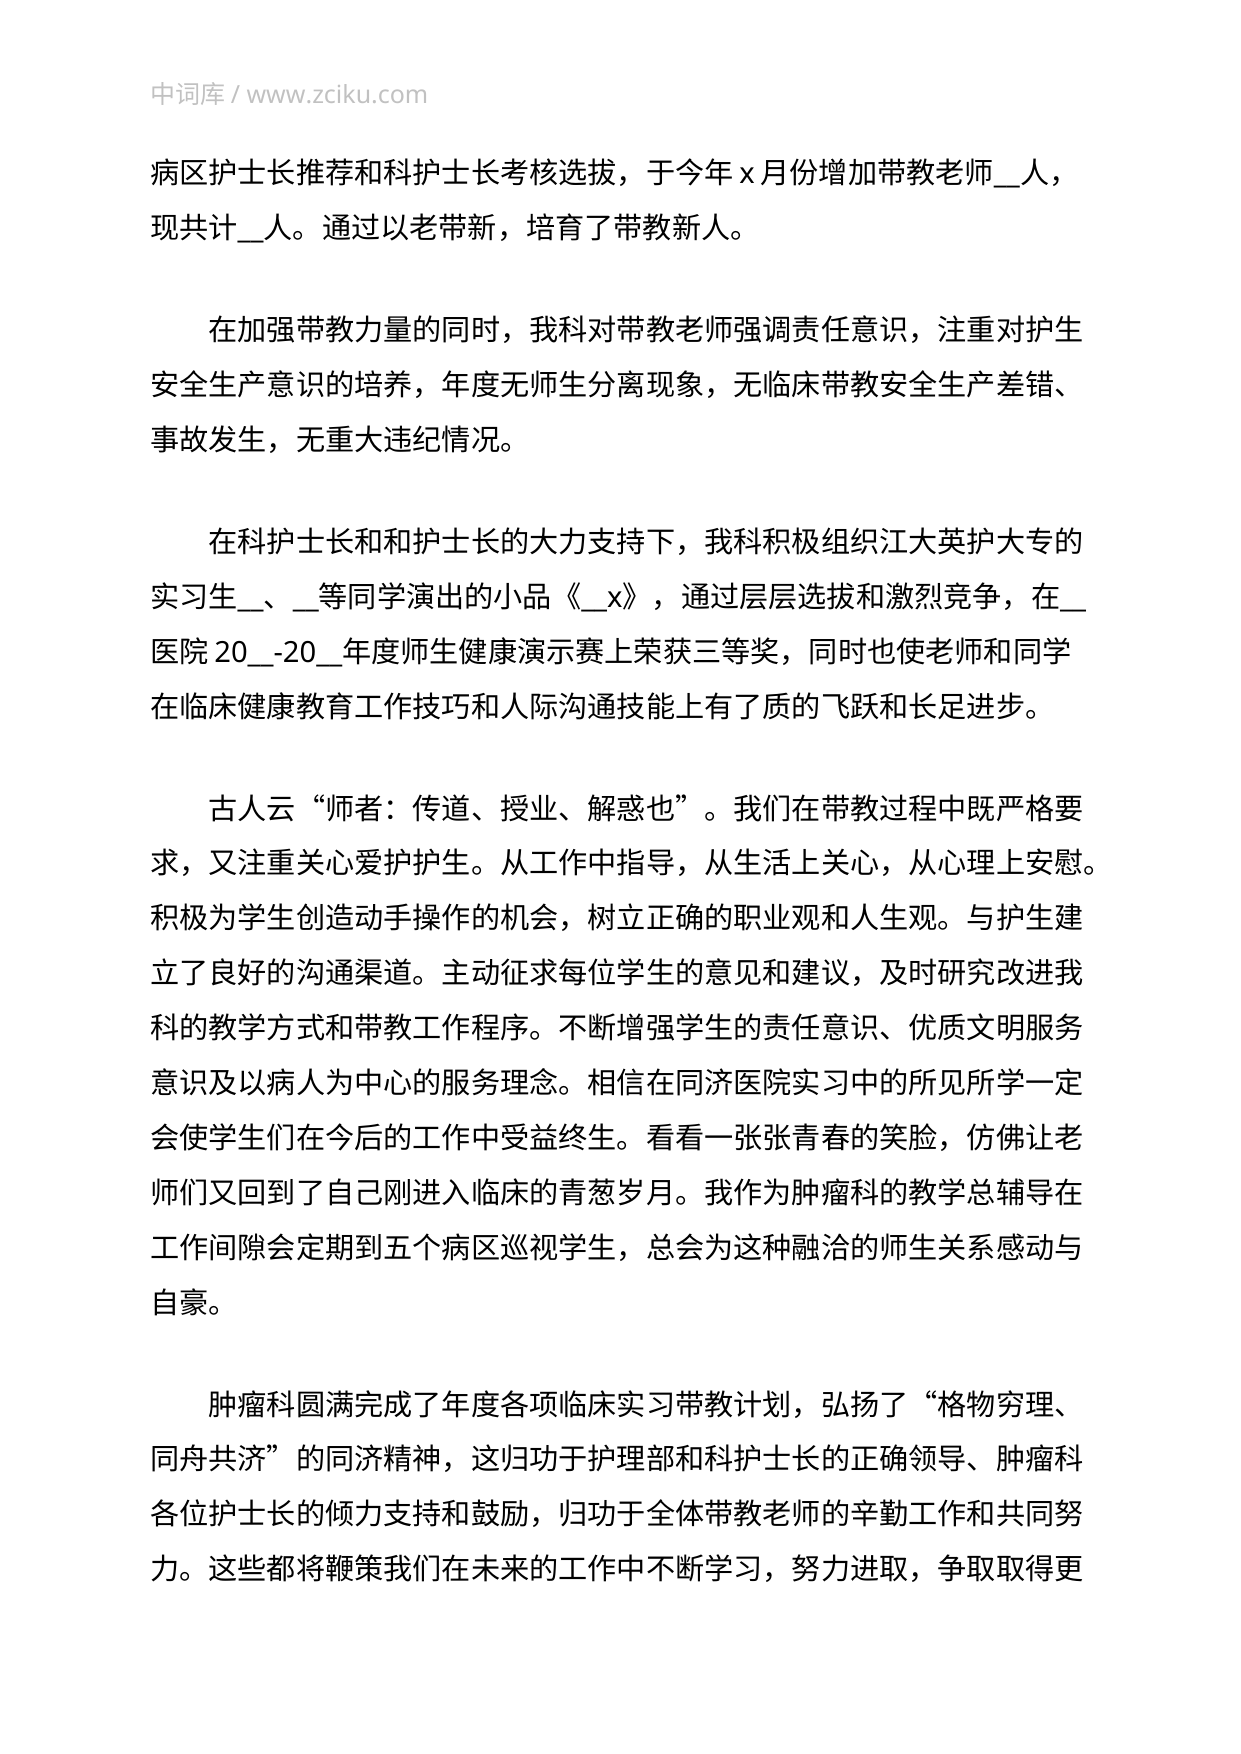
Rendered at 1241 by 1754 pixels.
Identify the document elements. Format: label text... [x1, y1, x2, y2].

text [150, 150, 1090, 247]
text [150, 1381, 1090, 1588]
text 古人云“师者：传道、授业、解惑也”。我们在带教过程中既严格要求，又注重关心爱护护生。从工作中指导，从生活上关心，从心理上安慰。积极为学生创造动手操作的机会，树立正确的职业观和人生观。与护生建立了良好的沟通渠道。主动征求每位学生的意见和建议，及时研究改进我科的教学方式和带教工作程序。不断增强学生的责任意识、优质文明服务意识及以病人为中心的服务理念。相信在同济医院实习中的所见所学一定会使学生们在今后的工作中受益终生。看看一张张青春的笑脸，仿佛让老师们又回到了自己刚进入临床的青葱岁月。我作为肿瘤科的教学总辅导在工作间隙会定期到五个病区巡视学生，总会为这种融洽的师生关系感动与自豪。 [150, 785, 1090, 1322]
text 在科护士长和和护士长的大力支持下，我科积极组织江大英护大专的实习生__、__等同学演出的小品《__x》，通过层层选拔和激烈竞争，在__医院20__-20__年度师生健康演示赛上荣获三等奖，同时也使老师和同学在临床健康教育工作技巧和人际沟通技能上有了质的飞跃和长足进步。 [150, 518, 1090, 726]
text 在加强带教力量的同时，我科对带教老师强调责任意识，注重对护生安全生产意识的培养，年度无师生分离现象，无临床带教安全生产差错、事故发生，无重大违纪情况。 [150, 307, 1090, 459]
